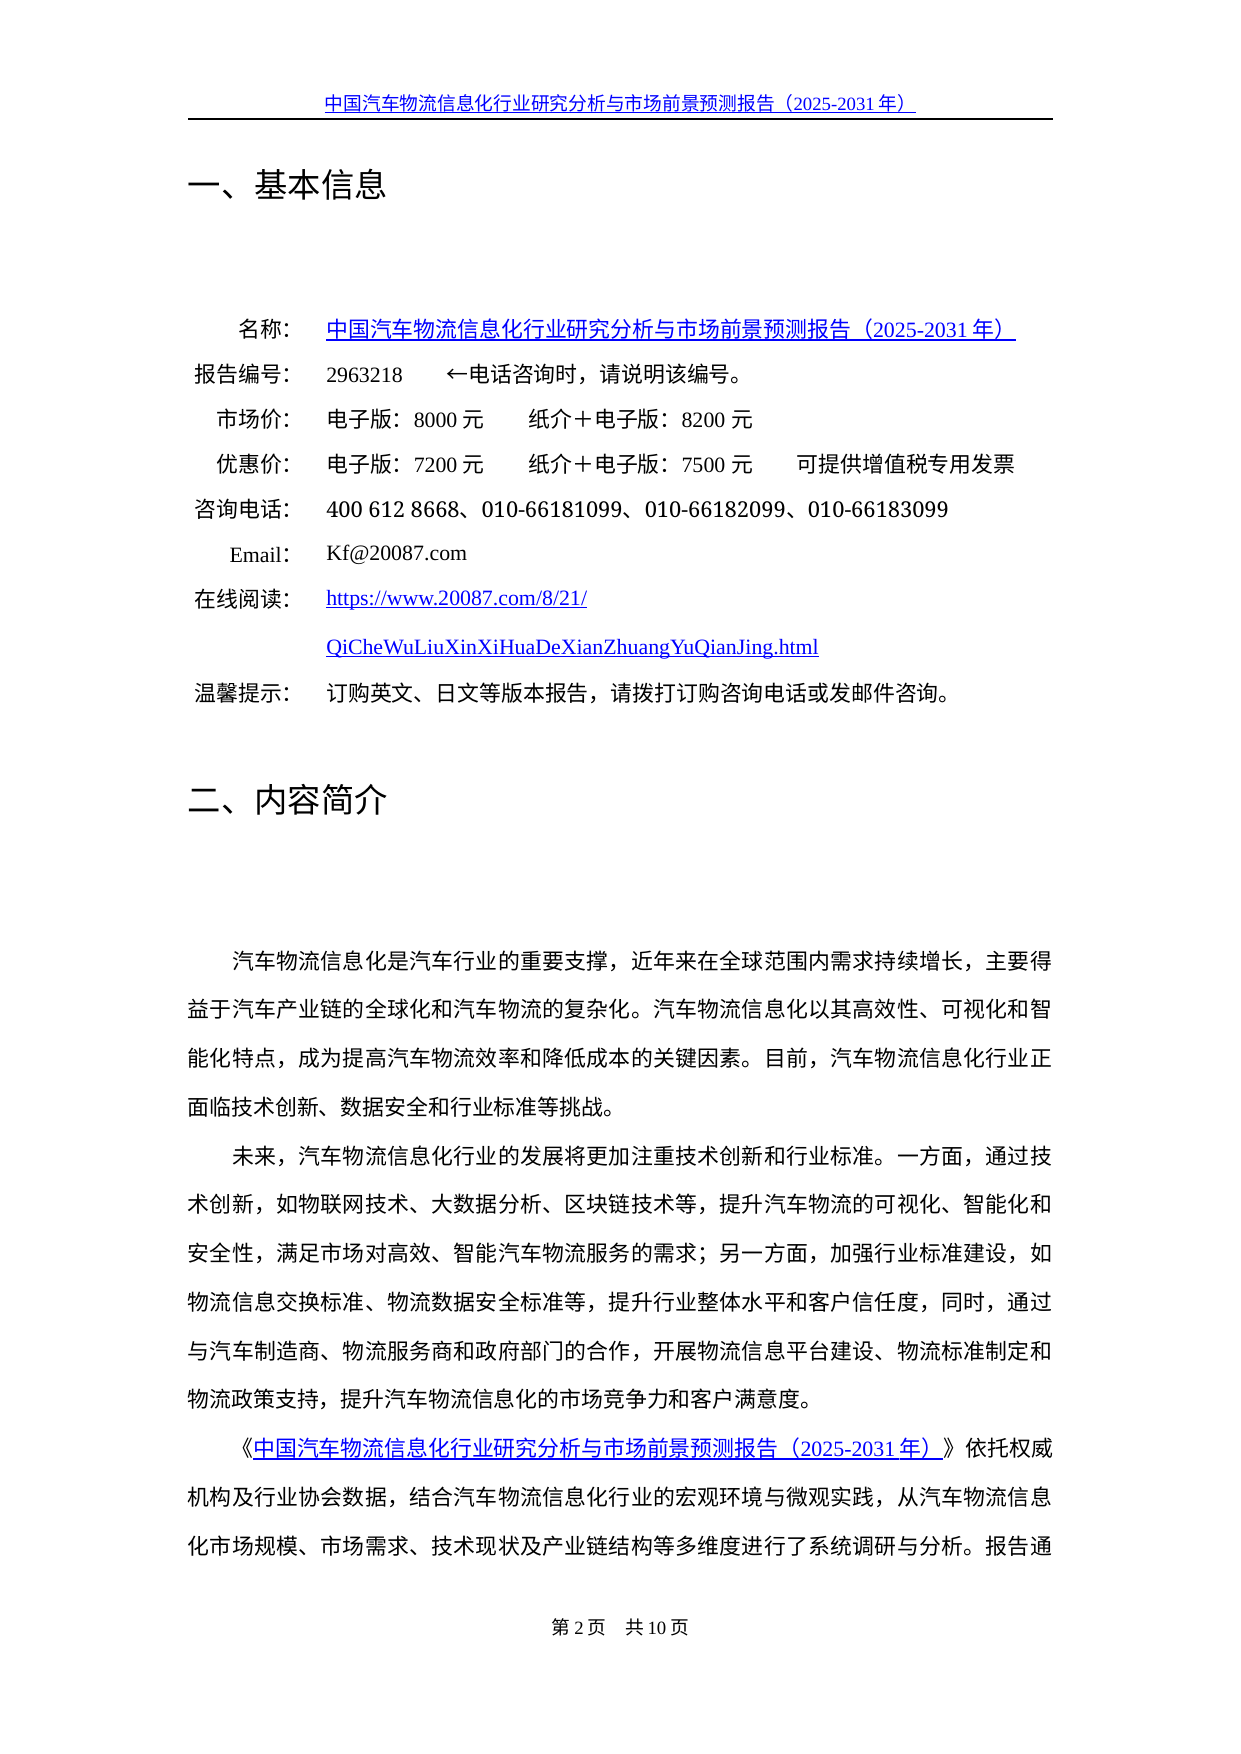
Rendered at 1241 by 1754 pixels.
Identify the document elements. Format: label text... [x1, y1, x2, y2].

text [187, 943, 1053, 1561]
table_cell 2963218 ←电话咨询时，请说明该编号。 [315, 357, 1073, 402]
table_cell 400 612 8668、010-66181099、010-66182099、010-66183099 [315, 492, 1073, 537]
table_header 名称： [167, 312, 315, 357]
table_header 中国汽车物流信息化行业研究分析与市场前景预测报告（2025-2031年） [315, 312, 1073, 357]
table_cell Kf@20087.com [315, 537, 1073, 582]
table_cell 市场价： [167, 402, 315, 447]
table_cell 电子版：7200 元 纸介＋电子版：7500 元 可提供增值税专用发票 [315, 447, 1073, 492]
table_cell Email： [167, 537, 315, 582]
title 一、基本信息 [187, 150, 1053, 215]
table_cell 温馨提示： [167, 675, 315, 720]
table_cell 优惠价： [167, 447, 315, 492]
title 二、内容简介 [187, 766, 1053, 831]
table_cell 报告编号： [167, 357, 315, 402]
table_cell 电子版：8000 元 纸介＋电子版：8200 元 [315, 402, 1073, 447]
table_cell 在线阅读： [167, 582, 315, 675]
table_cell [315, 582, 1073, 675]
table_cell 订购英文、日文等版本报告，请拨打订购咨询电话或发邮件咨询。 [315, 675, 1073, 720]
table_cell 咨询电话： [167, 492, 315, 537]
